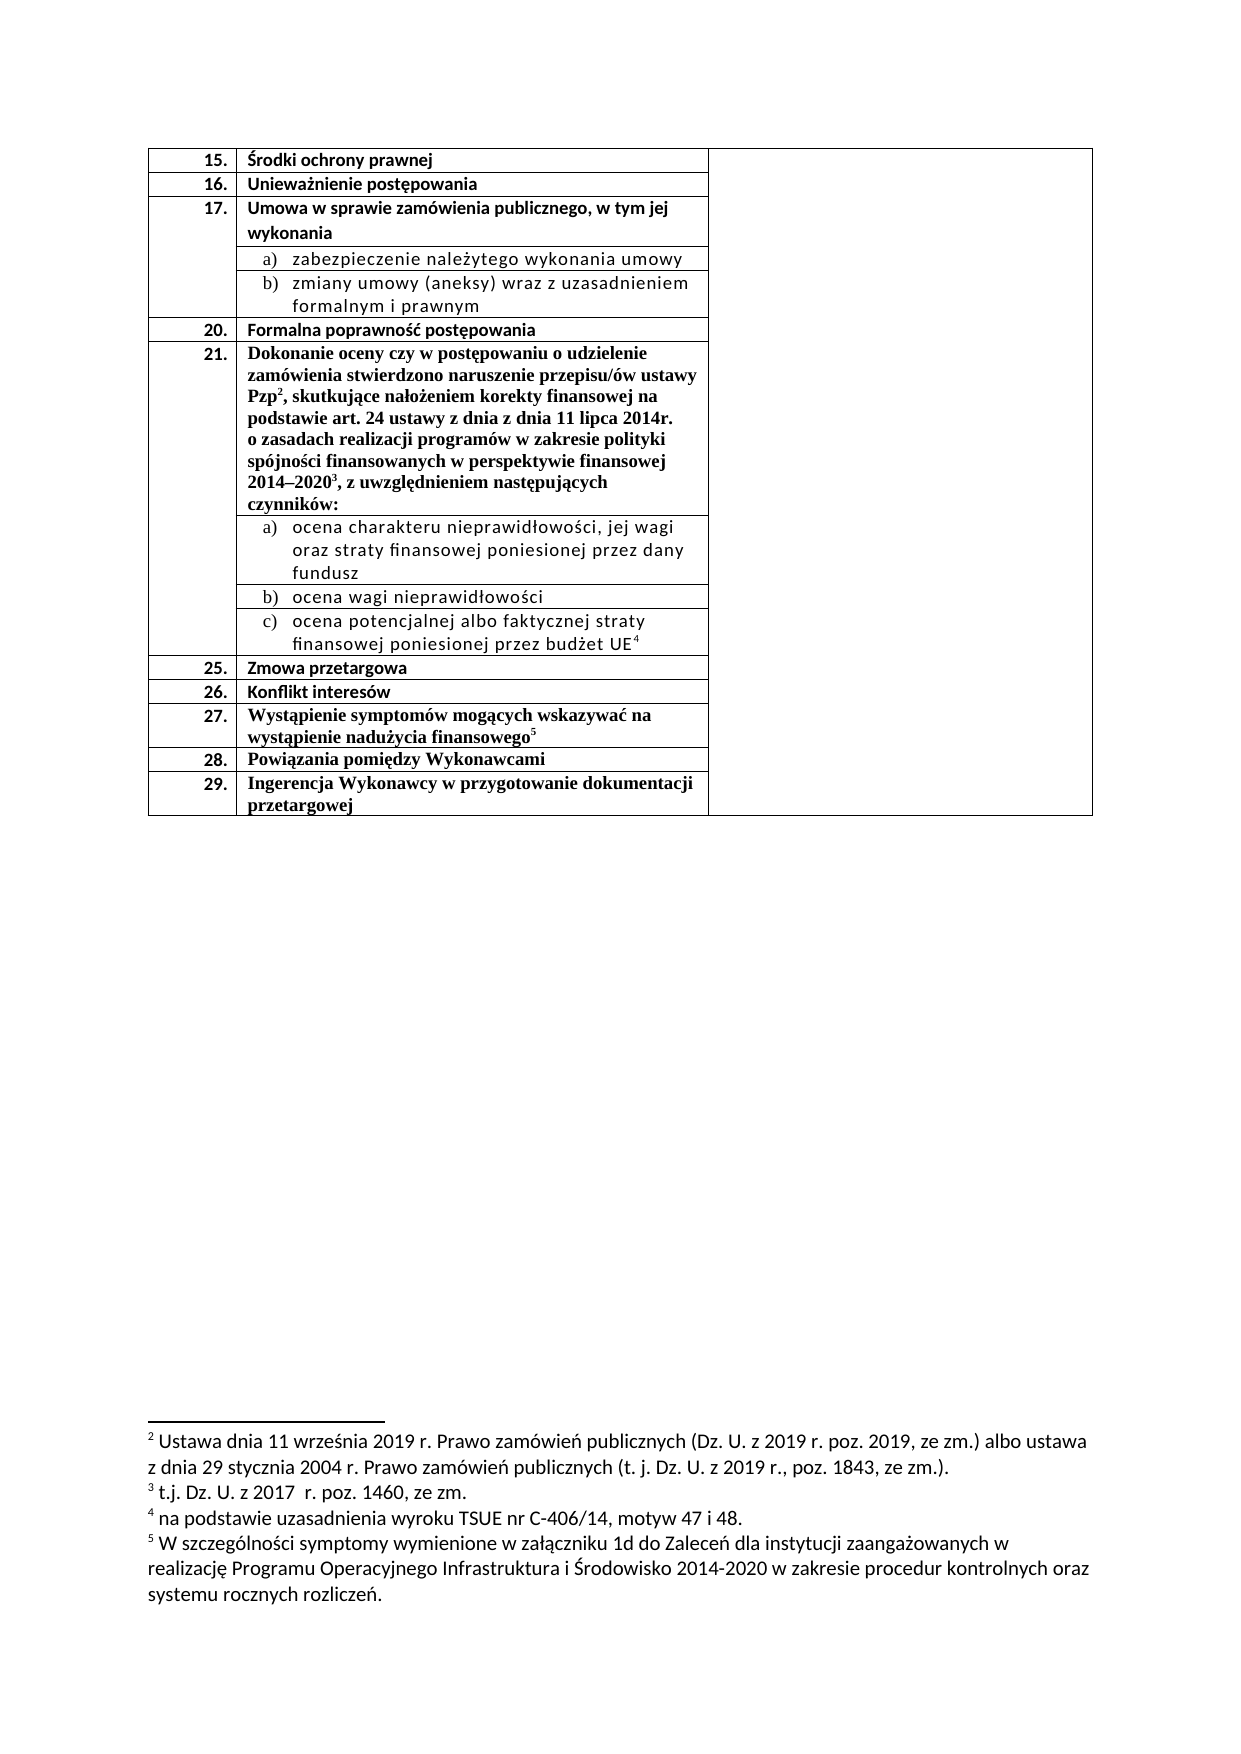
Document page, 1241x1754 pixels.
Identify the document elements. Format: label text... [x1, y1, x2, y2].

table_cell zabezpieczenie należytego wykonania umowy [237, 247, 708, 270]
table_cell Środki ochrony prawnej [237, 149, 708, 172]
table_cell Konflikt interesów [237, 680, 708, 703]
table_cell zmiany umowy (aneksy) wraz z uzasadnieniem formalnym i prawnym [237, 271, 708, 317]
table_cell [149, 656, 236, 679]
table_cell [149, 173, 236, 196]
table_cell ocena wagi nieprawidłowości [237, 585, 708, 608]
table_cell Umowa w sprawie zamówienia publicznego, w tym jej wykonania [237, 197, 708, 246]
table_cell Dokonanie oceny czy w postępowaniu o udzielenie zamówienia stwierdzono naruszenie przepisu/ów ustawy Pzp, skutkujące nałożeniem korekty finansowej na podstawie art. 24 ustawy z dnia z dnia 11 lipca 2014r. o zasadach realizacji programów w zakresie polityki spójności finansowanych w perspektywie finansowej 2014–2020, z uwzględnieniem następujących czynników: [237, 342, 708, 514]
table_cell [149, 704, 236, 747]
table_cell [149, 318, 236, 341]
table_cell Formalna poprawność postępowania [237, 318, 708, 341]
table_cell [149, 748, 236, 771]
table_cell Wystąpienie symptomów mogących wskazywać na wystąpienie nadużycia finansowego [237, 704, 708, 747]
table_cell ocena potencjalnej albo faktycznej straty finansowej poniesionej przez budżet UE [237, 609, 708, 655]
table_cell ocena charakteru nieprawidłowości, jej wagi oraz straty finansowej poniesionej przez dany fundusz [237, 516, 708, 584]
table_cell [149, 772, 236, 815]
table_cell Ingerencja Wykonawcy w przygotowanie dokumentacji przetargowej [237, 772, 708, 815]
table_cell Powiązania pomiędzy Wykonawcami [237, 748, 708, 771]
table_cell [149, 149, 236, 172]
table_cell Zmowa przetargowa [237, 656, 708, 679]
table_cell [149, 342, 236, 655]
table_cell Unieważnienie postępowania [237, 173, 708, 196]
table_cell [149, 680, 236, 703]
table_cell [149, 197, 236, 317]
